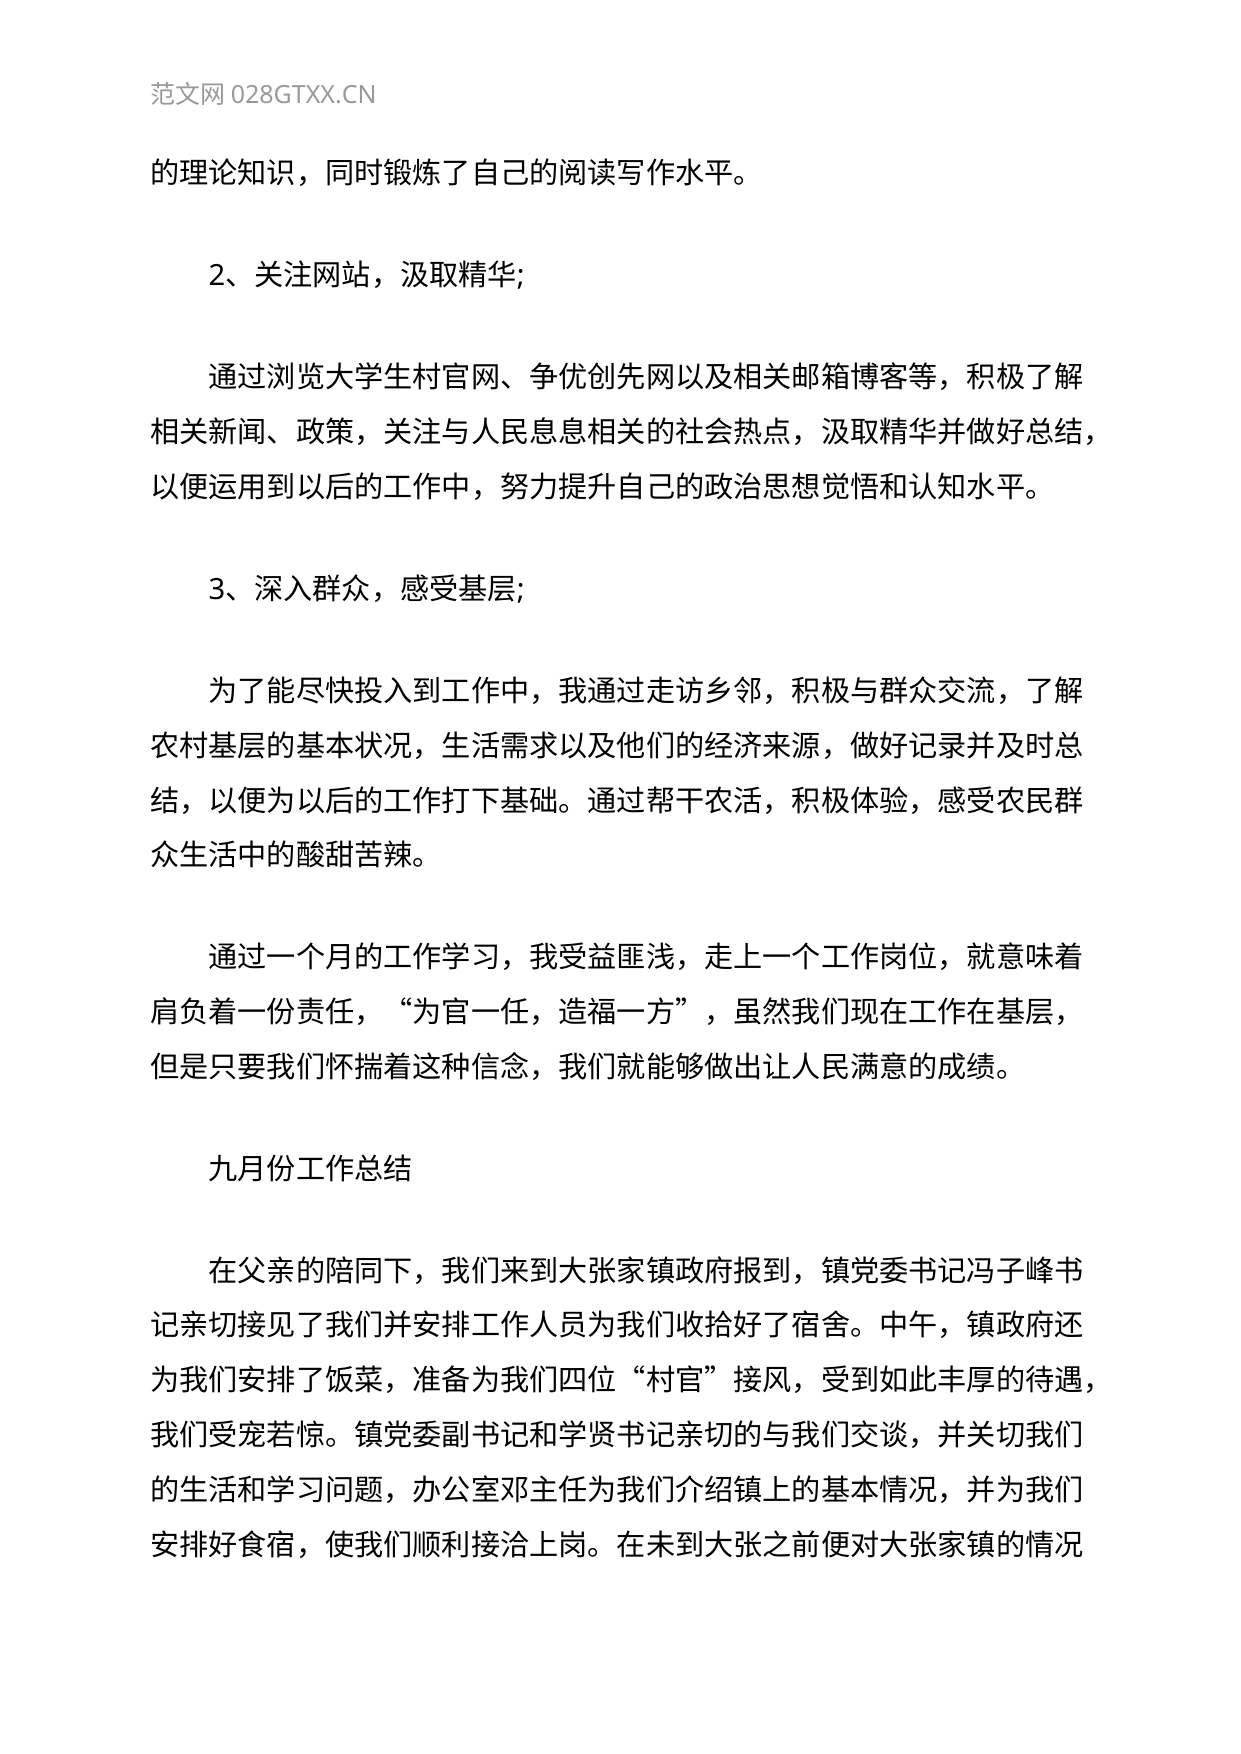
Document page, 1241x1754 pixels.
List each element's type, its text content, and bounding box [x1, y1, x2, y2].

text 为了能尽快投入到工作中，我通过走访乡邻，积极与群众交流，了解农村基层的基本状况，生活需求以及他们的经济来源，做好记录并及时总结，以便为以后的工作打下基础。通过帮干农活，积极体验，感受农民群众生活中的酸甜苦辣。 [150, 667, 1090, 874]
text 九月份工作总结 [150, 1145, 1090, 1188]
text 2、关注网站，汲取精华; [150, 252, 1090, 294]
text 通过一个月的工作学习，我受益匪浅，走上一个工作岗位，就意味着肩负着一份责任，“为官一任，造福一方”，虽然我们现在工作在基层，但是只要我们怀揣着这种信念，我们就能够做出让人民满意的成绩。 [150, 934, 1090, 1086]
text 3、深入群众，感受基层; [150, 565, 1090, 608]
text 通过浏览大学生村官网、争优创先网以及相关邮箱博客等，积极了解相关新闻、政策，关注与人民息息相关的社会热点，汲取精华并做好总结，以便运用到以后的工作中，努力提升自己的政治思想觉悟和认知水平。 [150, 354, 1090, 506]
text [150, 1247, 1090, 1564]
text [150, 150, 1090, 192]
